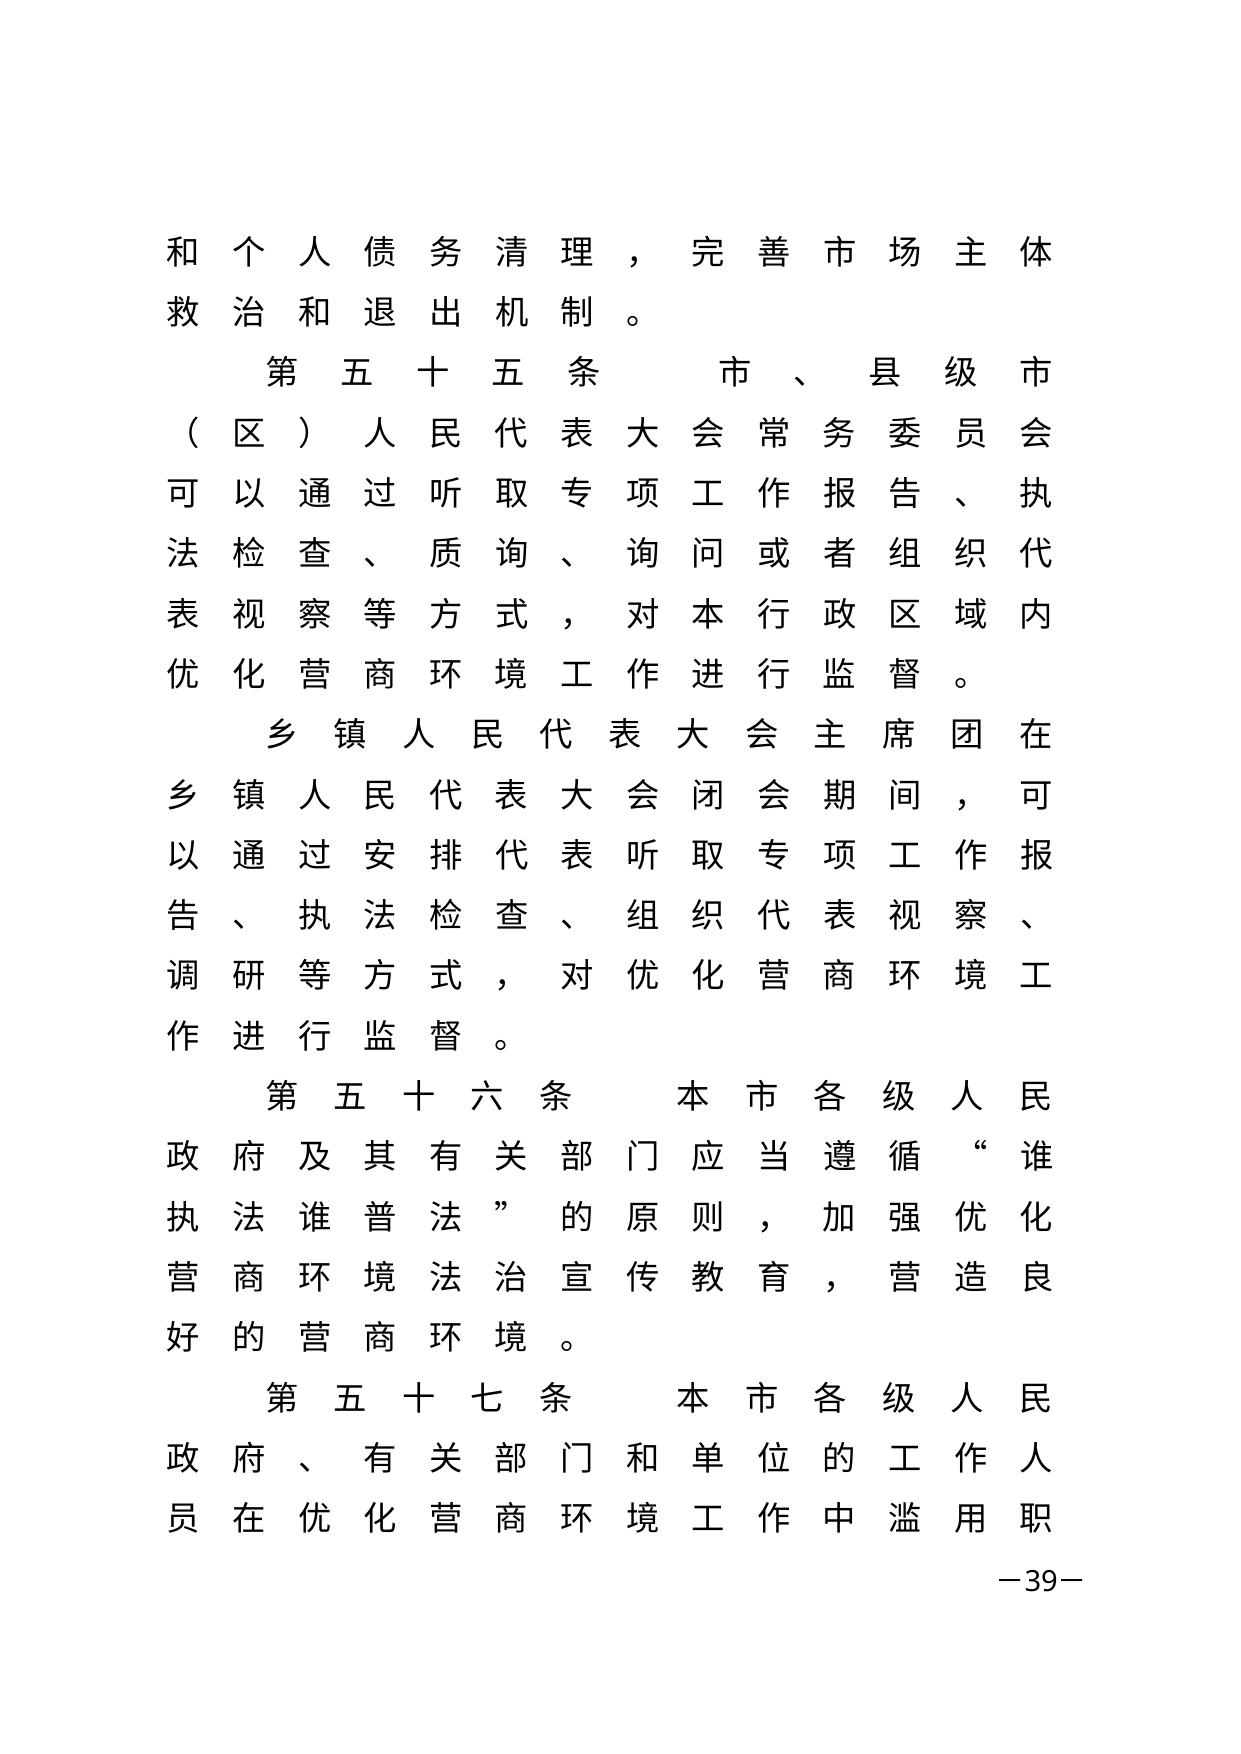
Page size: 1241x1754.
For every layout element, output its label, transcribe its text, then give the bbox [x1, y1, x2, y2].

text 第五十五条 市、县级市（区）人民代表大会常务委员会可以通过听取专项工作报告、执法检查、质询、询问或者组织代表视察等方式，对本行政区域内优化营商环境工作进行监督。 [167, 340, 1085, 702]
text 人民法院应当加强破产审判专业化建设，健全执行案件移送破产审查工作机制，推进预重整和个人债务清理，完善市场主体救治和退出机制。 [167, 219, 1085, 340]
text 第五十七条 本市各级人民政府、有关部门和单位的工作人员在优化营商环境工作中滥用职权、玩忽职守、徇私舞弊的，依法给予处分；构成犯罪的，依法追究刑事责任。 [167, 1365, 1085, 1546]
text 乡镇人民代表大会主席团在乡镇人民代表大会闭会期间，可以通过安排代表听取专项工作报告、执法检查、组织代表视察、调研等方式，对优化营商环境工作进行监督。 [167, 702, 1085, 1064]
text 第五十六条 本市各级人民政府及其有关部门应当遵循“谁执法谁普法”的原则，加强优化营商环境法治宣传教育，营造良好的营商环境。 [167, 1064, 1085, 1365]
